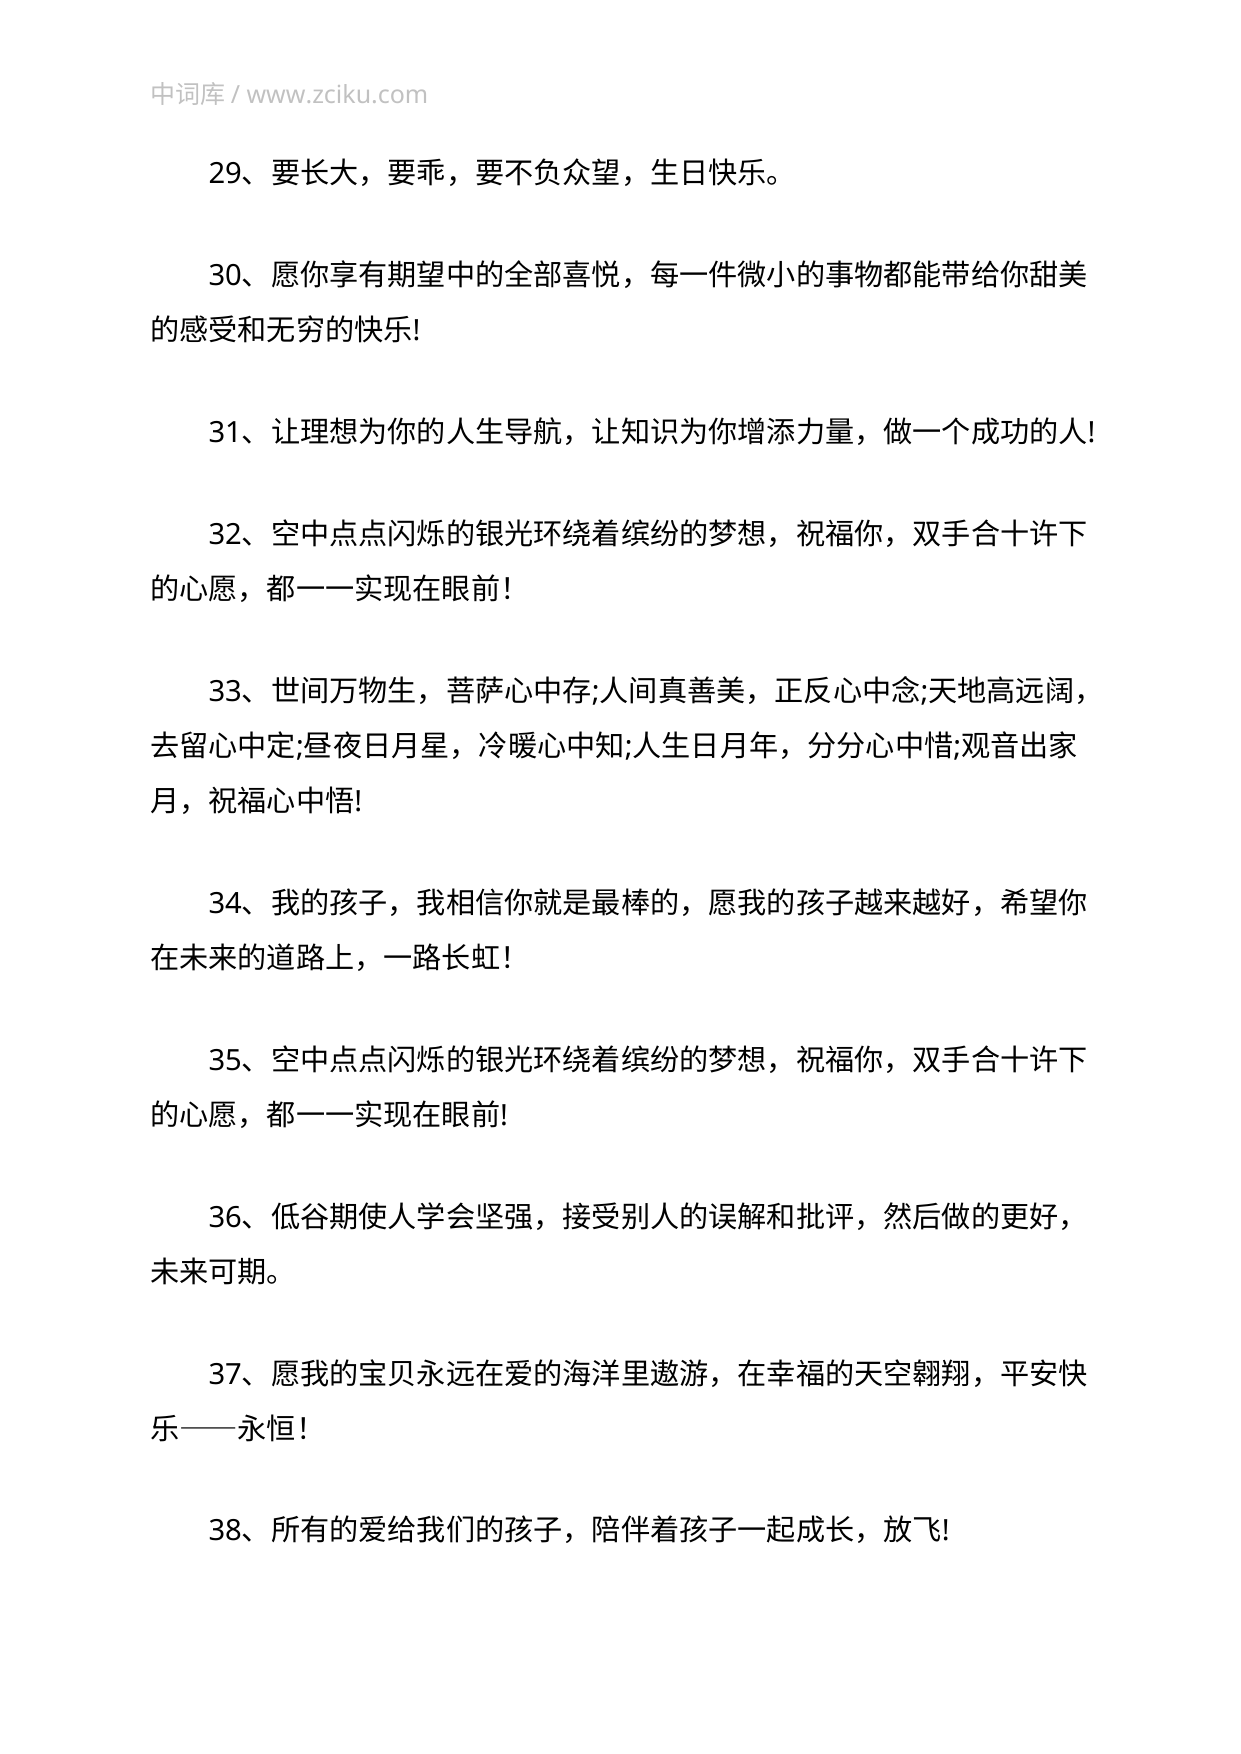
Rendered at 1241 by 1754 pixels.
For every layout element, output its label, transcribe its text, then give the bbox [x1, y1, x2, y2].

text 31、让理想为你的人生导航，让知识为你增添力量，做一个成功的人! [150, 409, 1090, 451]
text 34、我的孩子，我相信你就是最棒的，愿我的孩子越来越好，希望你在未来的道路上，一路长虹！ [150, 880, 1090, 977]
text 33、世间万物生，菩萨心中存;人间真善美，正反心中念;天地高远阔，去留心中定;昼夜日月星，冷暖心中知;人生日月年，分分心中惜;观音出家月，祝福心中悟! [150, 668, 1090, 820]
text 30、愿你享有期望中的全部喜悦，每一件微小的事物都能带给你甜美的感受和无穷的快乐! [150, 252, 1090, 349]
text 32、空中点点闪烁的银光环绕着缤纷的梦想，祝福你，双手合十许下的心愿，都一一实现在眼前！ [150, 511, 1090, 608]
text 36、低谷期使人学会坚强，接受别人的误解和批评，然后做的更好，未来可期。 [150, 1193, 1090, 1291]
text 35、空中点点闪烁的银光环绕着缤纷的梦想，祝福你，双手合十许下的心愿，都一一实现在眼前! [150, 1036, 1090, 1134]
text 29、要长大，要乖，要不负众望，生日快乐。 [150, 150, 1090, 192]
text 37、愿我的宝贝永远在爱的海洋里遨游，在幸福的天空翱翔，平安快乐——永恒！ [150, 1350, 1090, 1447]
text 38、所有的爱给我们的孩子，陪伴着孩子一起成长，放飞! [150, 1507, 1090, 1549]
